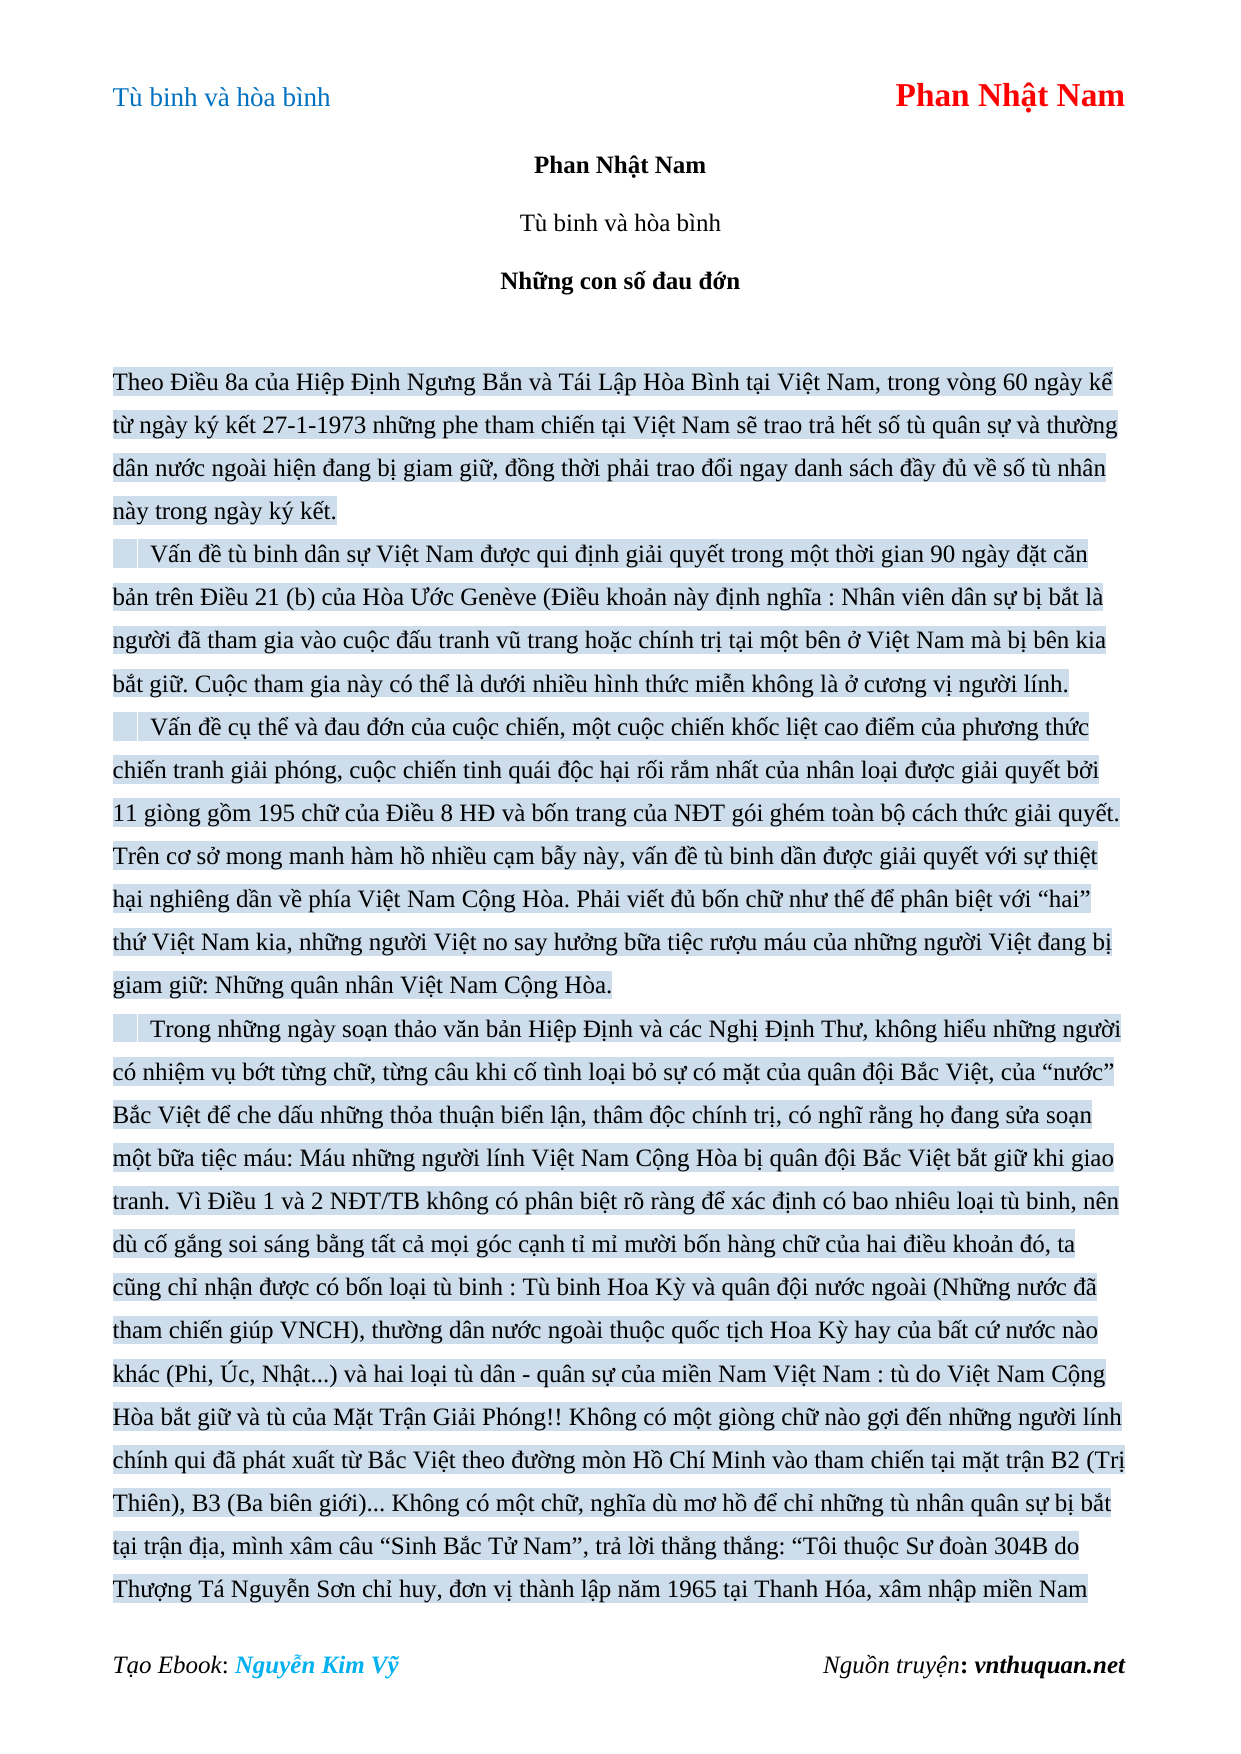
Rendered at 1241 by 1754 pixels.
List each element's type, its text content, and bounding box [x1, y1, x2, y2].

text Những con số đau đớn [112, 266, 1128, 294]
text Phan Nhật Nam [112, 150, 1128, 179]
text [112, 324, 1128, 1603]
text Tù binh và hòa bình [112, 208, 1128, 237]
